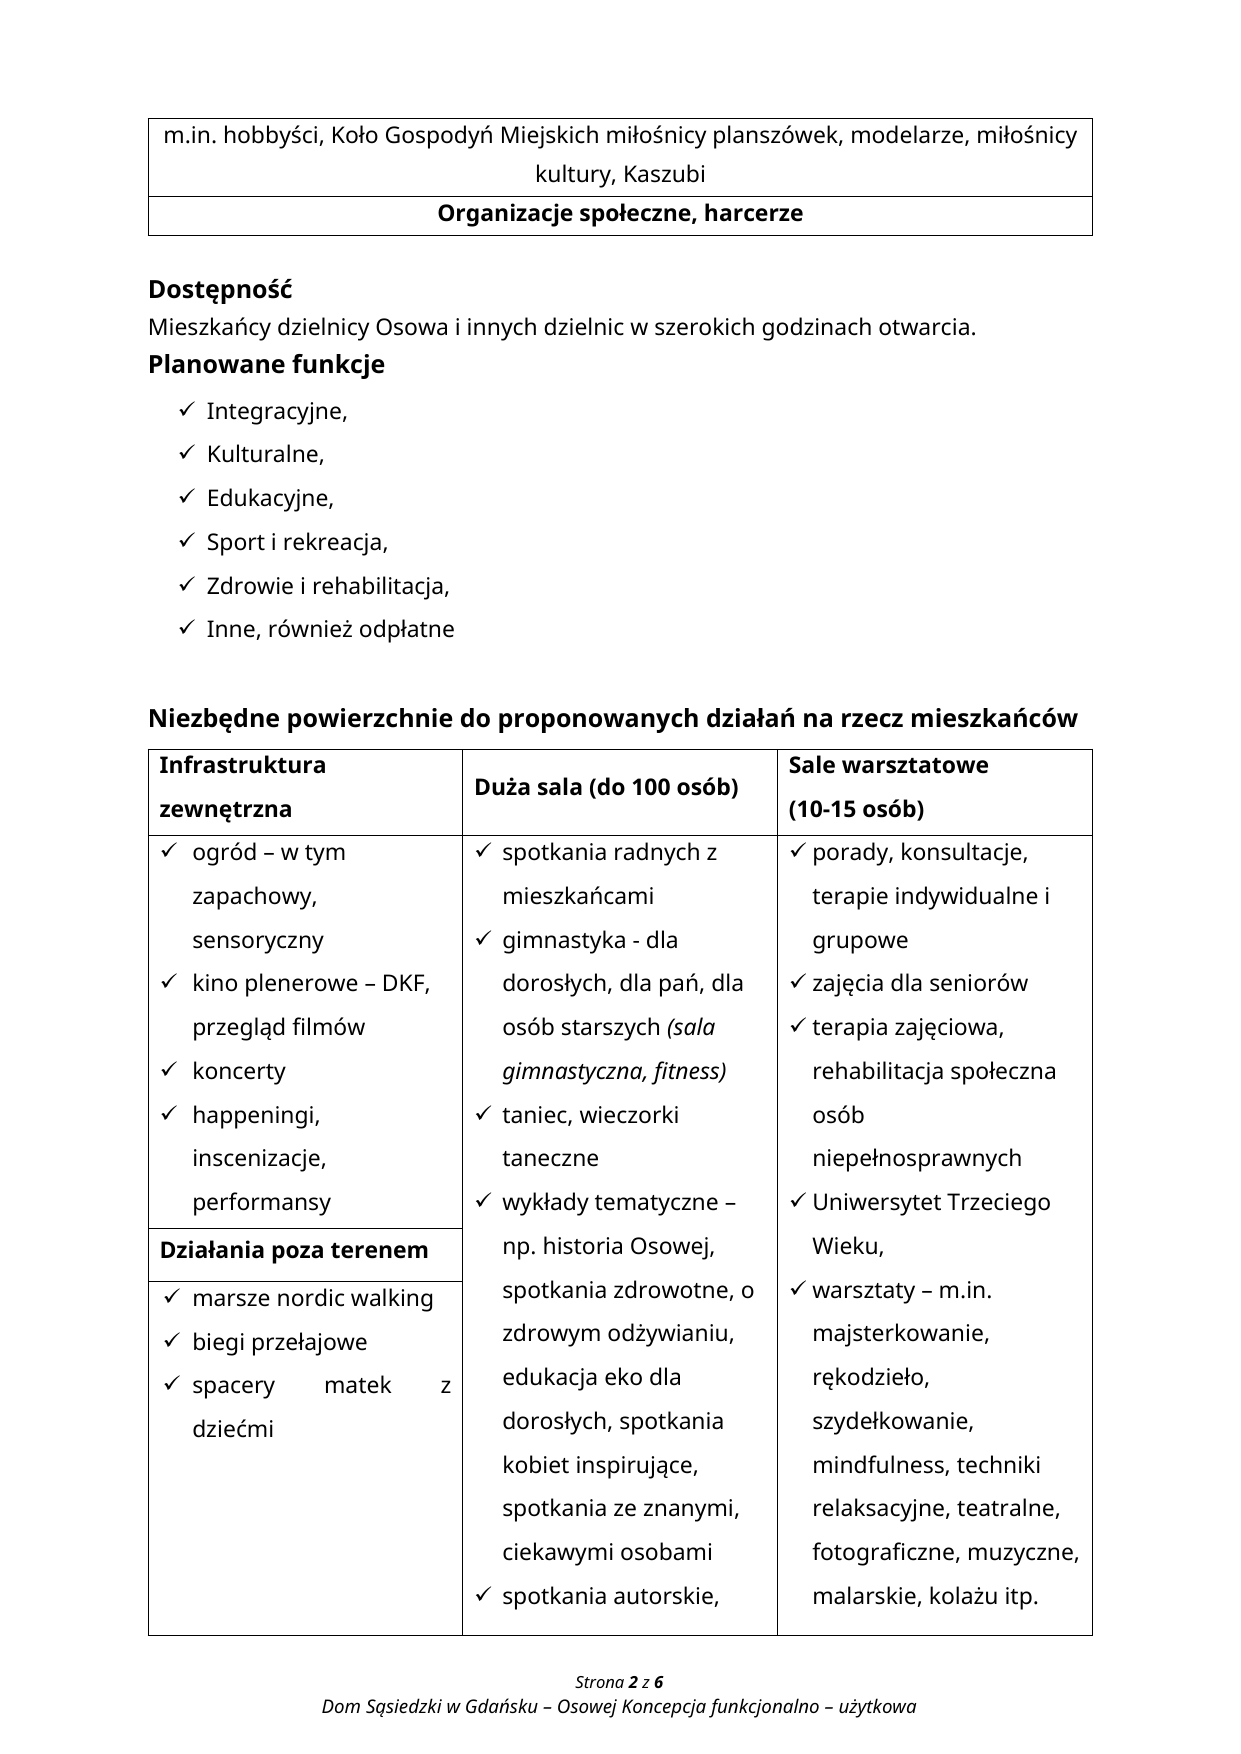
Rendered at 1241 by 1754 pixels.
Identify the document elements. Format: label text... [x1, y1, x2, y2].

text Dostępność [148, 272, 1093, 306]
list Edukacyjne, [177, 482, 1093, 513]
table_cell ogród – w tym zapachowy, sensoryczny kino plenerowe – DKF, przegląd filmów koncerty happeningi, inscenizacje, performansy [149, 836, 462, 1228]
table_cell Działania poza terenem [149, 1229, 462, 1281]
table_header Infrastruktura zewnętrzna [149, 750, 462, 835]
list Integracyjne, [177, 394, 1093, 426]
table_header Duża sala (do 100 osób) [463, 750, 777, 835]
list Sport i rekreacja, [177, 526, 1093, 557]
table_cell Organizacje społeczne, harcerze [149, 197, 1092, 235]
text Planowane funkcje [148, 347, 1093, 381]
table_cell porady, konsultacje, terapie indywidualne i grupowe zajęcia dla seniorów terapia zajęciowa, rehabilitacja społeczna osób niepełnosprawnych Uniwersytet Trzeciego Wieku, warsztaty – m.in. majsterkowanie, rękodzieło, szydełkowanie, mindfulness, techniki relaksacyjne, teatralne, fotograficzne, muzyczne, malarskie, kolażu itp. muzyczny klub młodzieżowy (studio nagrań i nagrywanie audiobooków), miejsce do ćwiczeń na instrumentach muzycznych chór, wieczory pieśni turnieje i spotkania gier planszowych brydż, turniej szachowy [778, 836, 1092, 1635]
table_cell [149, 119, 1092, 196]
list Inne, również odpłatne [177, 613, 1093, 644]
table_header Sale warsztatowe (10-15 osób) [778, 750, 1092, 835]
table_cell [149, 1282, 462, 1635]
table_cell spotkania radnych z mieszkańcami gimnastyka - dla dorosłych, dla pań, dla osób starszych (sala gimnastyczna, fitness) taniec, wieczorki taneczne wykłady tematyczne – np. historia Osowej, spotkania zdrowotne, o zdrowym odżywianiu, edukacja eko dla dorosłych, spotkania kobiet inspirujące, spotkania ze znanymi, ciekawymi osobami spotkania autorskie, konkursy talentów wystawy lokalnych twórców, wernisaże mieszkańców, wystawy fotograficzne przedstawienia teatralne koncerty – zewnętrzne, amatorskie, kabarety klub rodzica, klub malucha [463, 836, 777, 1635]
text Mieszkańcy dzielnicy Osowa i innych dzielnic w szerokich godzinach otwarcia. [148, 311, 1093, 342]
list Zdrowie i rehabilitacja, [177, 569, 1093, 601]
text Niezbędne powierzchnie do proponowanych działań na rzecz mieszkańców [148, 701, 1093, 735]
list Kulturalne, [177, 438, 1093, 469]
